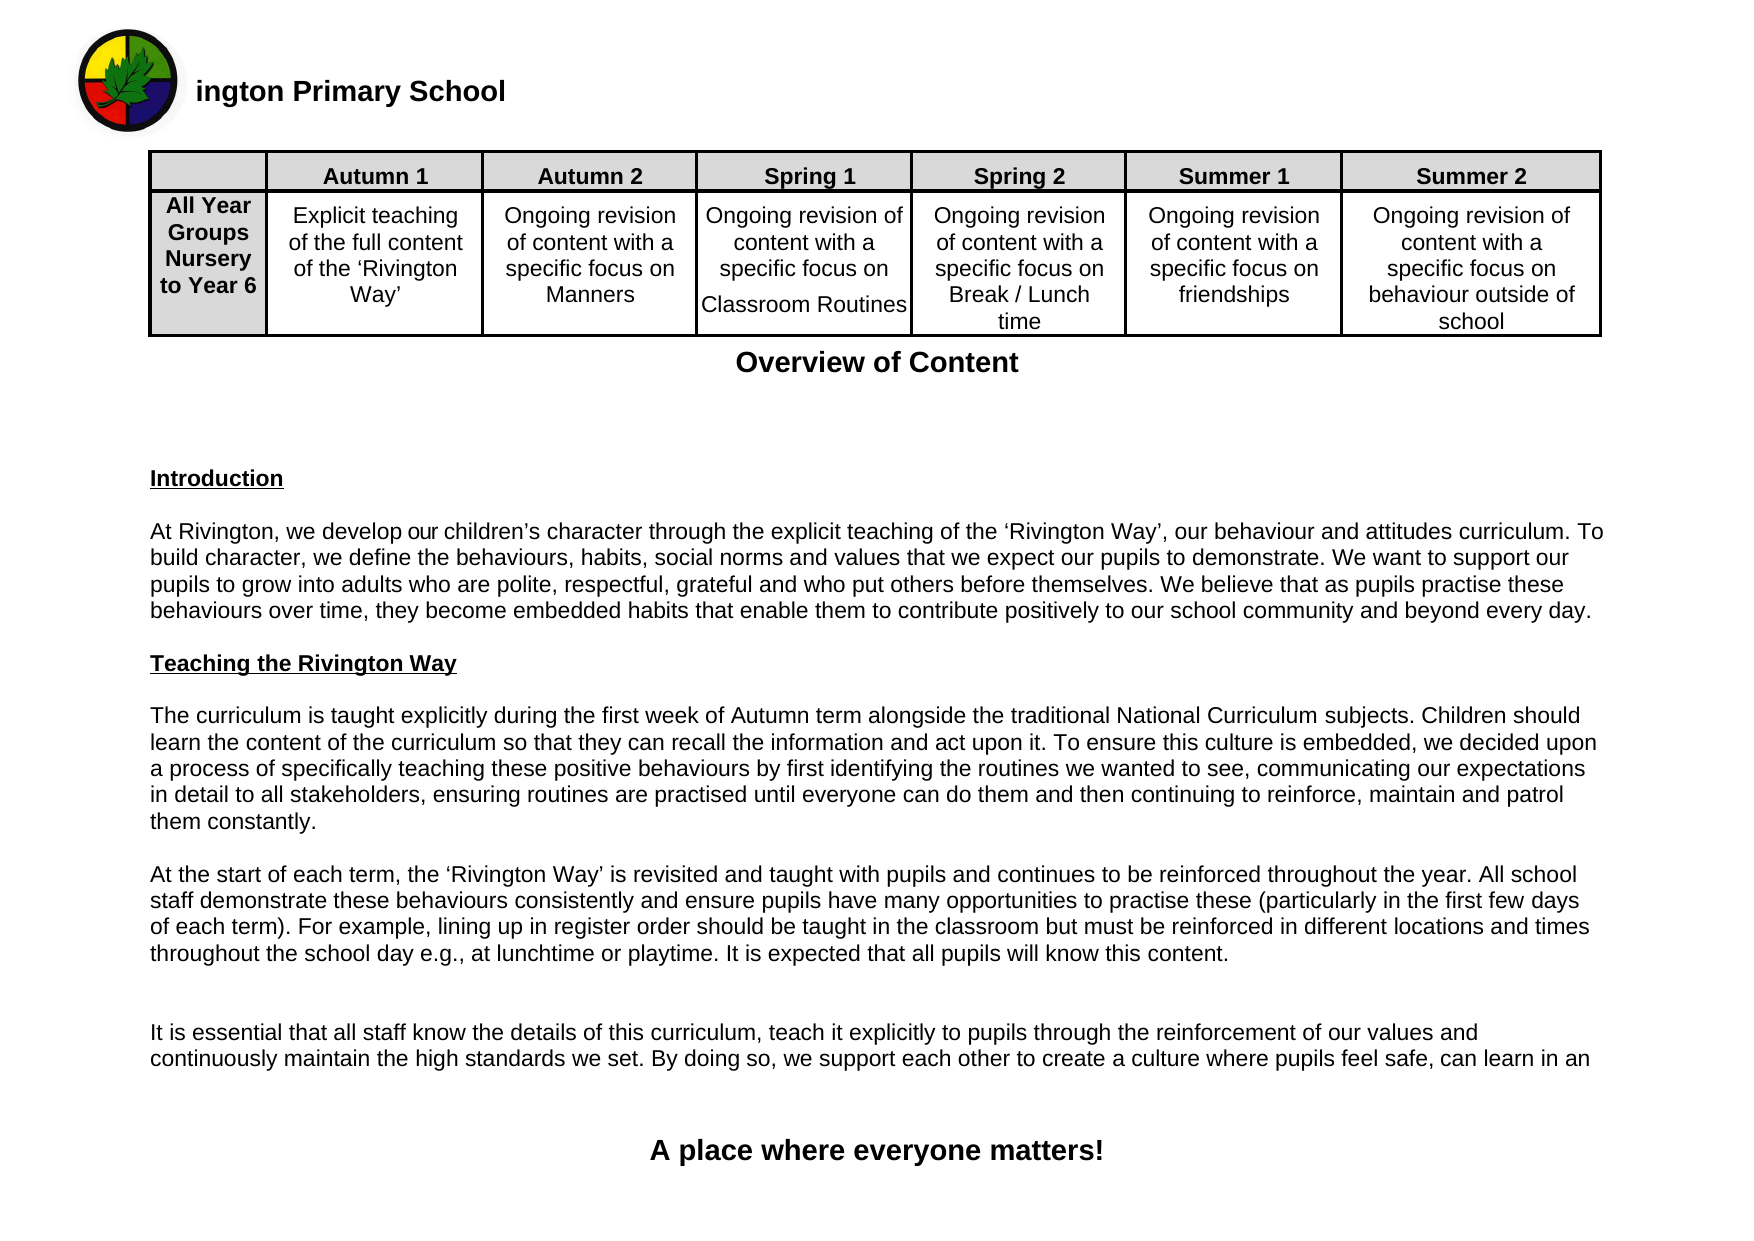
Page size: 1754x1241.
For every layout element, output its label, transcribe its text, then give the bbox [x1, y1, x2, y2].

table_cell Explicit teaching of the full content of the ‘Rivington Way’ [268, 193, 481, 334]
table_cell Ongoing revision of content with a specific focus on Break / Lunch time [913, 193, 1124, 334]
table_header Autumn 1 [268, 153, 481, 189]
picture [67, 28, 196, 138]
table_header [152, 153, 265, 189]
table_cell Ongoing revision of content with a specific focus on friendships [1127, 193, 1340, 334]
table_header Spring 1 [698, 153, 910, 189]
table_header Summer 2 [1343, 153, 1599, 189]
table_header Spring 2 [913, 153, 1124, 189]
text The curriculum is taught explicitly during the first week of Autumn term alongside the traditional National Curriculum subjects. Children should learn the content of the curriculum so that they can recall the information and act upon it. To ensure this culture is embedded, we decided upon a process of specifically teaching these positive behaviours by first identifying the routines we wanted to see, communicating our expectations in detail to all stakeholders, ensuring routines are practised until everyone can do them and then continuing to reinforce, maintain and patrol them constantly. [150, 702, 1604, 834]
table_header Autumn 2 [484, 153, 695, 189]
text Teaching the Rivington Way [150, 650, 1604, 676]
text At the start of each term, the ‘Rivington Way’ is revisited and taught with pupils and continues to be reinforced throughout the year. All school staff demonstrate these behaviours consistently and ensure pupils have many opportunities to practise these (particularly in the first few days of each term). For example, lining up in register order should be taught in the classroom but must be reinforced in different locations and times throughout the school day e.g., at lunchtime or playtime. It is expected that all pupils will know this content. [150, 861, 1604, 966]
text At Rivington, we develop our children’s character through the explicit teaching of the ‘Rivington Way’, our behaviour and attitudes curriculum. To build character, we define the behaviours, habits, social norms and values that we expect our pupils to demonstrate. We want to support our pupils to grow into adults who are polite, respectful, grateful and who put others before themselves. We believe that as pupils practise these behaviours over time, they become embedded habits that enable them to contribute positively to our school community and beyond every day. [150, 518, 1604, 623]
table_cell Ongoing revision of content with a specific focus on Classroom Routines [698, 193, 910, 334]
table_cell Ongoing revision of content with a specific focus on Manners [484, 193, 695, 334]
table_cell All Year Groups Nursery to Year 6 [152, 193, 265, 334]
table_cell Ongoing revision of content with a specific focus on behaviour outside of school [1343, 193, 1599, 334]
text Introduction [150, 465, 1604, 492]
table_header Summer 1 [1127, 153, 1340, 189]
